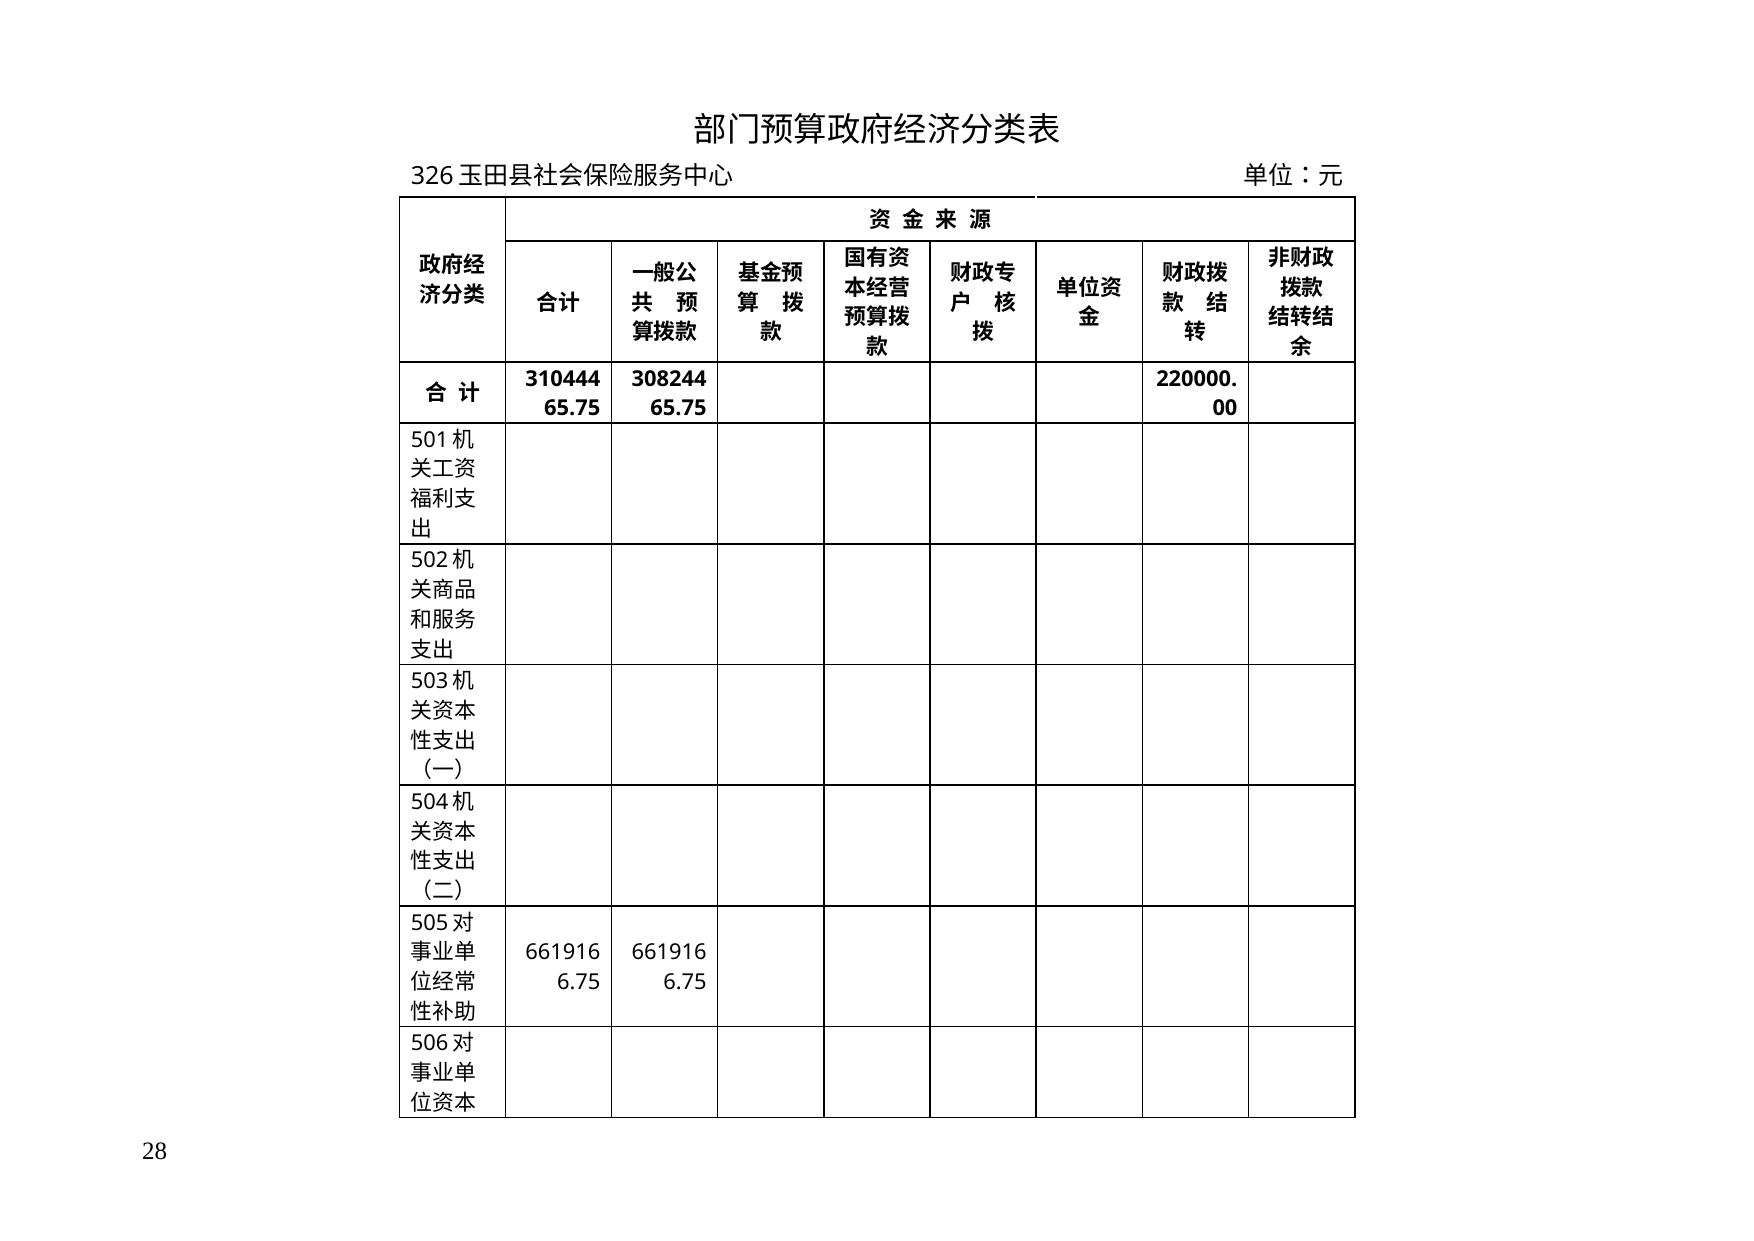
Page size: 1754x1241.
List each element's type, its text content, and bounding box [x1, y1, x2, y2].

table_cell [825, 1027, 929, 1117]
table_cell [1143, 665, 1248, 784]
table_cell [931, 1027, 1035, 1117]
table_cell [1249, 786, 1354, 905]
table_cell [825, 424, 929, 543]
table_cell [506, 545, 611, 663]
table_header 单位：元 [1037, 153, 1354, 196]
table_cell 资 金 来 源 [506, 198, 1354, 240]
table_cell [506, 786, 611, 905]
table_cell [1143, 907, 1248, 1026]
table_cell 6619166.75 [612, 907, 717, 1026]
table_cell 财政专户 核拨 [931, 242, 1035, 361]
table_cell 503机关资本性支出（一） [400, 665, 505, 784]
table_cell [718, 424, 823, 543]
table_cell [718, 907, 823, 1026]
table_cell 506对事业单位资本性补助 [400, 1027, 505, 1117]
table_cell [931, 907, 1035, 1026]
table_cell [1143, 786, 1248, 905]
table_cell 合计 [506, 242, 611, 361]
table_cell 基金预算 拨款 [718, 242, 823, 361]
table_cell [1037, 1027, 1142, 1117]
table_cell 31044465.75 [506, 363, 611, 422]
table_cell [612, 545, 717, 663]
table_cell [1143, 1027, 1248, 1117]
table_header 326玉田县社会保险服务中心 [400, 153, 1035, 196]
table_cell [1143, 545, 1248, 663]
table_cell [1249, 665, 1354, 784]
table_cell [506, 665, 611, 784]
table_cell 505对事业单位经常性补助 [400, 907, 505, 1026]
table_cell [1249, 363, 1354, 422]
table_cell [718, 545, 823, 663]
table_cell [931, 665, 1035, 784]
table_cell [931, 786, 1035, 905]
table_cell [825, 786, 929, 905]
table_cell [718, 363, 823, 422]
table_cell [931, 424, 1035, 543]
table_cell 一般公共 预算拨款 [612, 242, 717, 361]
table_cell 504机关资本性支出（二） [400, 786, 505, 905]
table_cell [718, 665, 823, 784]
table_cell [1143, 424, 1248, 543]
table_cell [1249, 424, 1354, 543]
table_cell [718, 1027, 823, 1117]
table_cell [1037, 786, 1142, 905]
table_cell [931, 363, 1035, 422]
table_cell [718, 786, 823, 905]
table_cell [1249, 545, 1354, 663]
table_cell 财政拨款 结转 [1143, 242, 1248, 361]
table_cell [612, 1027, 717, 1117]
table_cell [1249, 907, 1354, 1026]
table_cell 单位资金 [1037, 242, 1142, 361]
table_cell [931, 545, 1035, 663]
table_cell [1037, 363, 1142, 422]
table_cell 非财政拨款 结转结余 [1249, 242, 1354, 361]
text 部门预算政府经济分类表 [142, 106, 1612, 152]
table_cell 502机关商品和服务支出 [400, 545, 505, 663]
table_cell 501机关工资福利支出 [400, 424, 505, 543]
table_cell 政府经济分类 [400, 198, 505, 361]
table_cell [825, 363, 929, 422]
table_cell 220000.00 [1143, 363, 1248, 422]
table_cell [1037, 665, 1142, 784]
table_cell 合 计 [400, 363, 505, 422]
table_cell [1037, 545, 1142, 663]
table_cell [612, 786, 717, 905]
table_cell [506, 424, 611, 543]
table_cell 国有资本经营 预算拨款 [825, 242, 929, 361]
table_cell 30824465.75 [612, 363, 717, 422]
table_cell [825, 545, 929, 663]
table_cell [825, 907, 929, 1026]
table_cell [1249, 1027, 1354, 1117]
table_cell [1037, 907, 1142, 1026]
table_cell [1037, 424, 1142, 543]
table_cell [612, 424, 717, 543]
table_cell [506, 1027, 611, 1117]
table_cell [825, 665, 929, 784]
table_cell 6619166.75 [506, 907, 611, 1026]
table_cell [612, 665, 717, 784]
